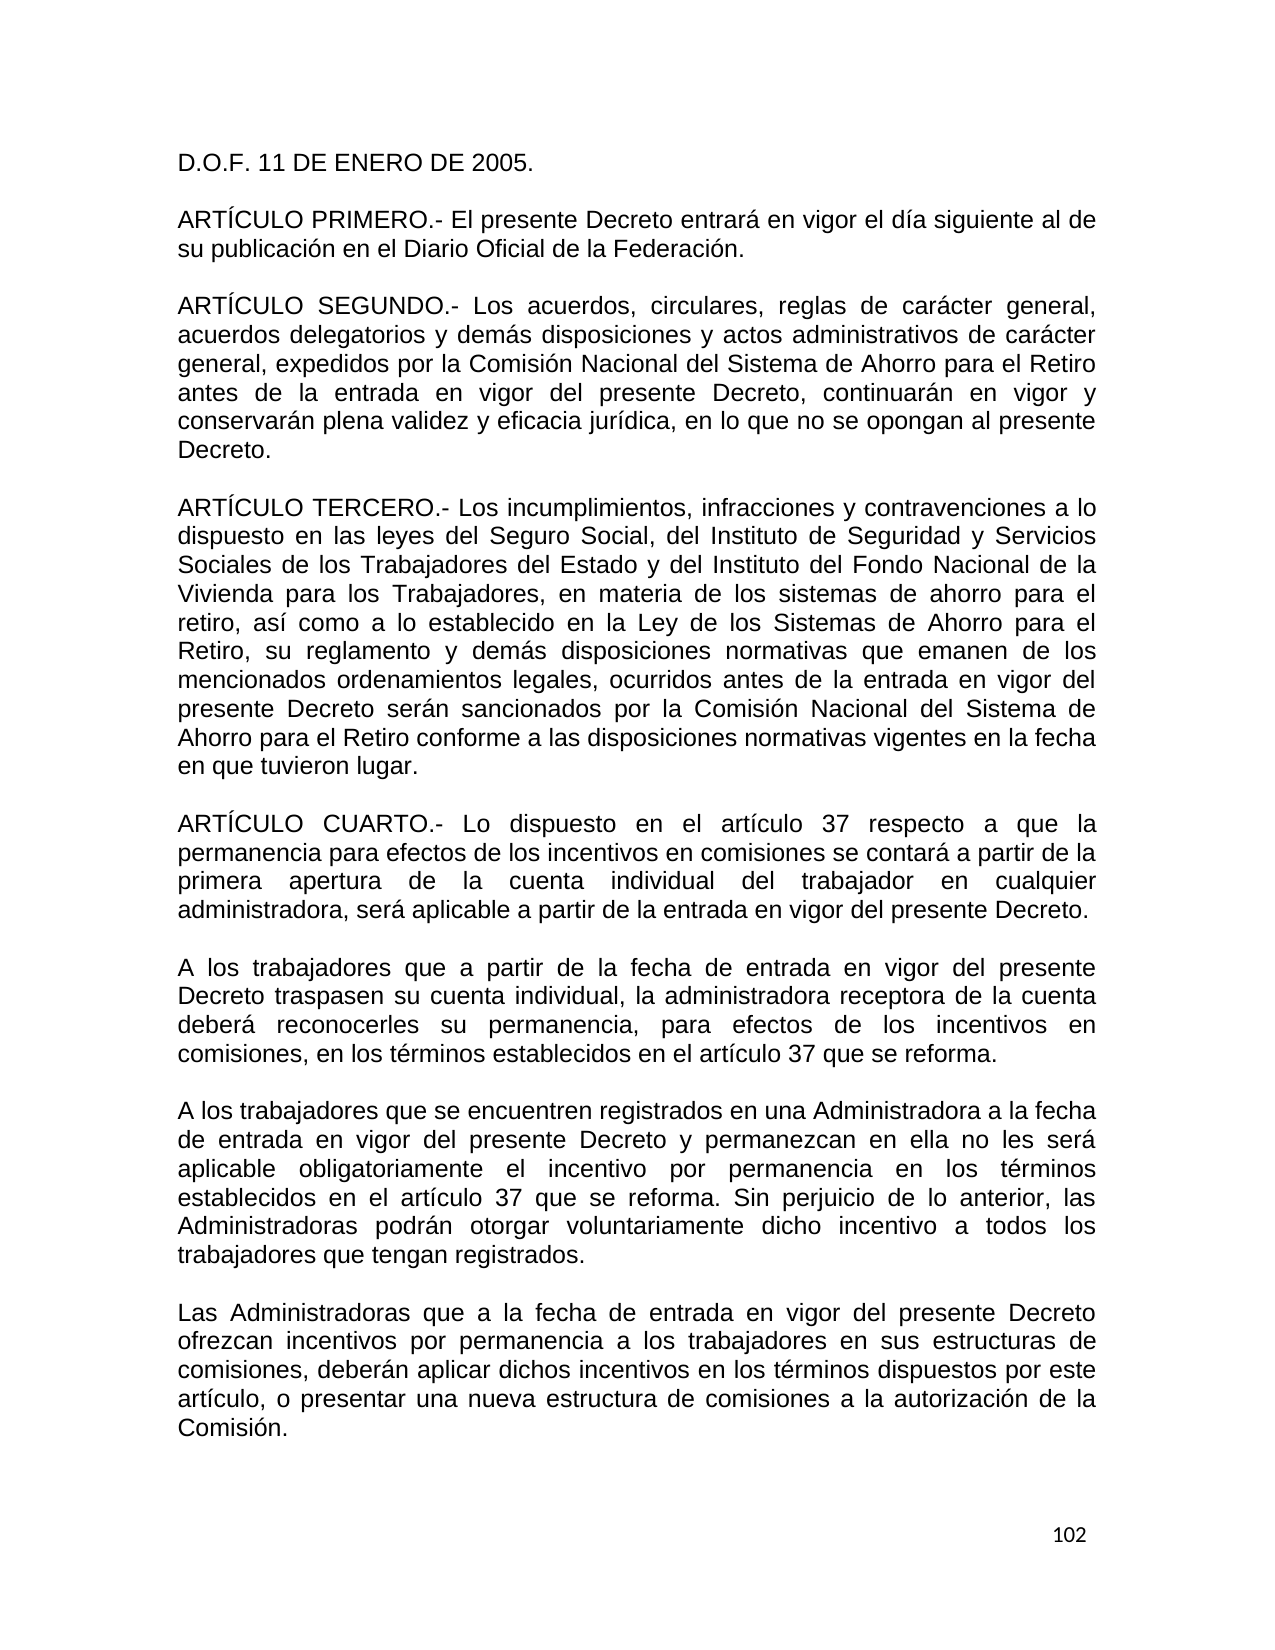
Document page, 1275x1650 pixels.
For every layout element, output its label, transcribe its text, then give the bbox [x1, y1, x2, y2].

text ARTÍCULO TERCERO.- Los incumplimientos, infracciones y contravenciones a lo dispuesto en las leyes del Seguro Social, del Instituto de Seguridad y Servicios Sociales de los Trabajadores del Estado y del Instituto del Fondo Nacional de la Vivienda para los Trabajadores, en materia de los sistemas de ahorro para el retiro, así como a lo establecido en la Ley de los Sistemas de Ahorro para el Retiro, su reglamento y demás disposiciones normativas que emanen de los mencionados ordenamientos legales, ocurridos antes de la entrada en vigor del presente Decreto serán sancionados por la Comisión Nacional del Sistema de Ahorro para el Retiro conforme a las disposiciones normativas vigentes en la fecha en que tuvieron lugar. [177, 493, 1098, 780]
text D.O.F. 11 DE ENERO DE 2005. [177, 148, 1098, 176]
text Las Administradoras que a la fecha de entrada en vigor del presente Decreto ofrezcan incentivos por permanencia a los trabajadores en sus estructuras de comisiones, deberán aplicar dichos incentivos en los términos dispuestos por este artículo, o presentar una nueva estructura de comisiones a la autorización de la Comisión. [177, 1298, 1098, 1441]
text A los trabajadores que se encuentren registrados en una Administradora a la fecha de entrada en vigor del presente Decreto y permanezcan en ella no les será aplicable obligatoriamente el incentivo por permanencia en los términos establecidos en el artículo 37 que se reforma. Sin perjuicio de lo anterior, las Administradoras podrán otorgar voluntariamente dicho incentivo a todos los trabajadores que tengan registrados. [177, 1096, 1098, 1269]
text ARTÍCULO CUARTO.- Lo dispuesto en el artículo 37 respecto a que la permanencia para efectos de los incentivos en comisiones se contará a partir de la primera apertura de la cuenta individual del trabajador en cualquier administradora, será aplicable a partir de la entrada en vigor del presente Decreto. [177, 809, 1098, 924]
text ARTÍCULO PRIMERO.- El presente Decreto entrará en vigor el día siguiente al de su publicación en el Diario Oficial de la Federación. [177, 205, 1098, 263]
text A los trabajadores que a partir de la fecha de entrada en vigor del presente Decreto traspasen su cuenta individual, la administradora receptora de la cuenta deberá reconocerles su permanencia, para efectos de los incentivos en comisiones, en los términos establecidos en el artículo 37 que se reforma. [177, 953, 1098, 1068]
text ARTÍCULO SEGUNDO.- Los acuerdos, circulares, reglas de carácter general, acuerdos delegatorios y demás disposiciones y actos administrativos de carácter general, expedidos por la Comisión Nacional del Sistema de Ahorro para el Retiro antes de la entrada en vigor del presente Decreto, continuarán en vigor y conservarán plena validez y eficacia jurídica, en lo que no se opongan al presente Decreto. [177, 291, 1098, 464]
